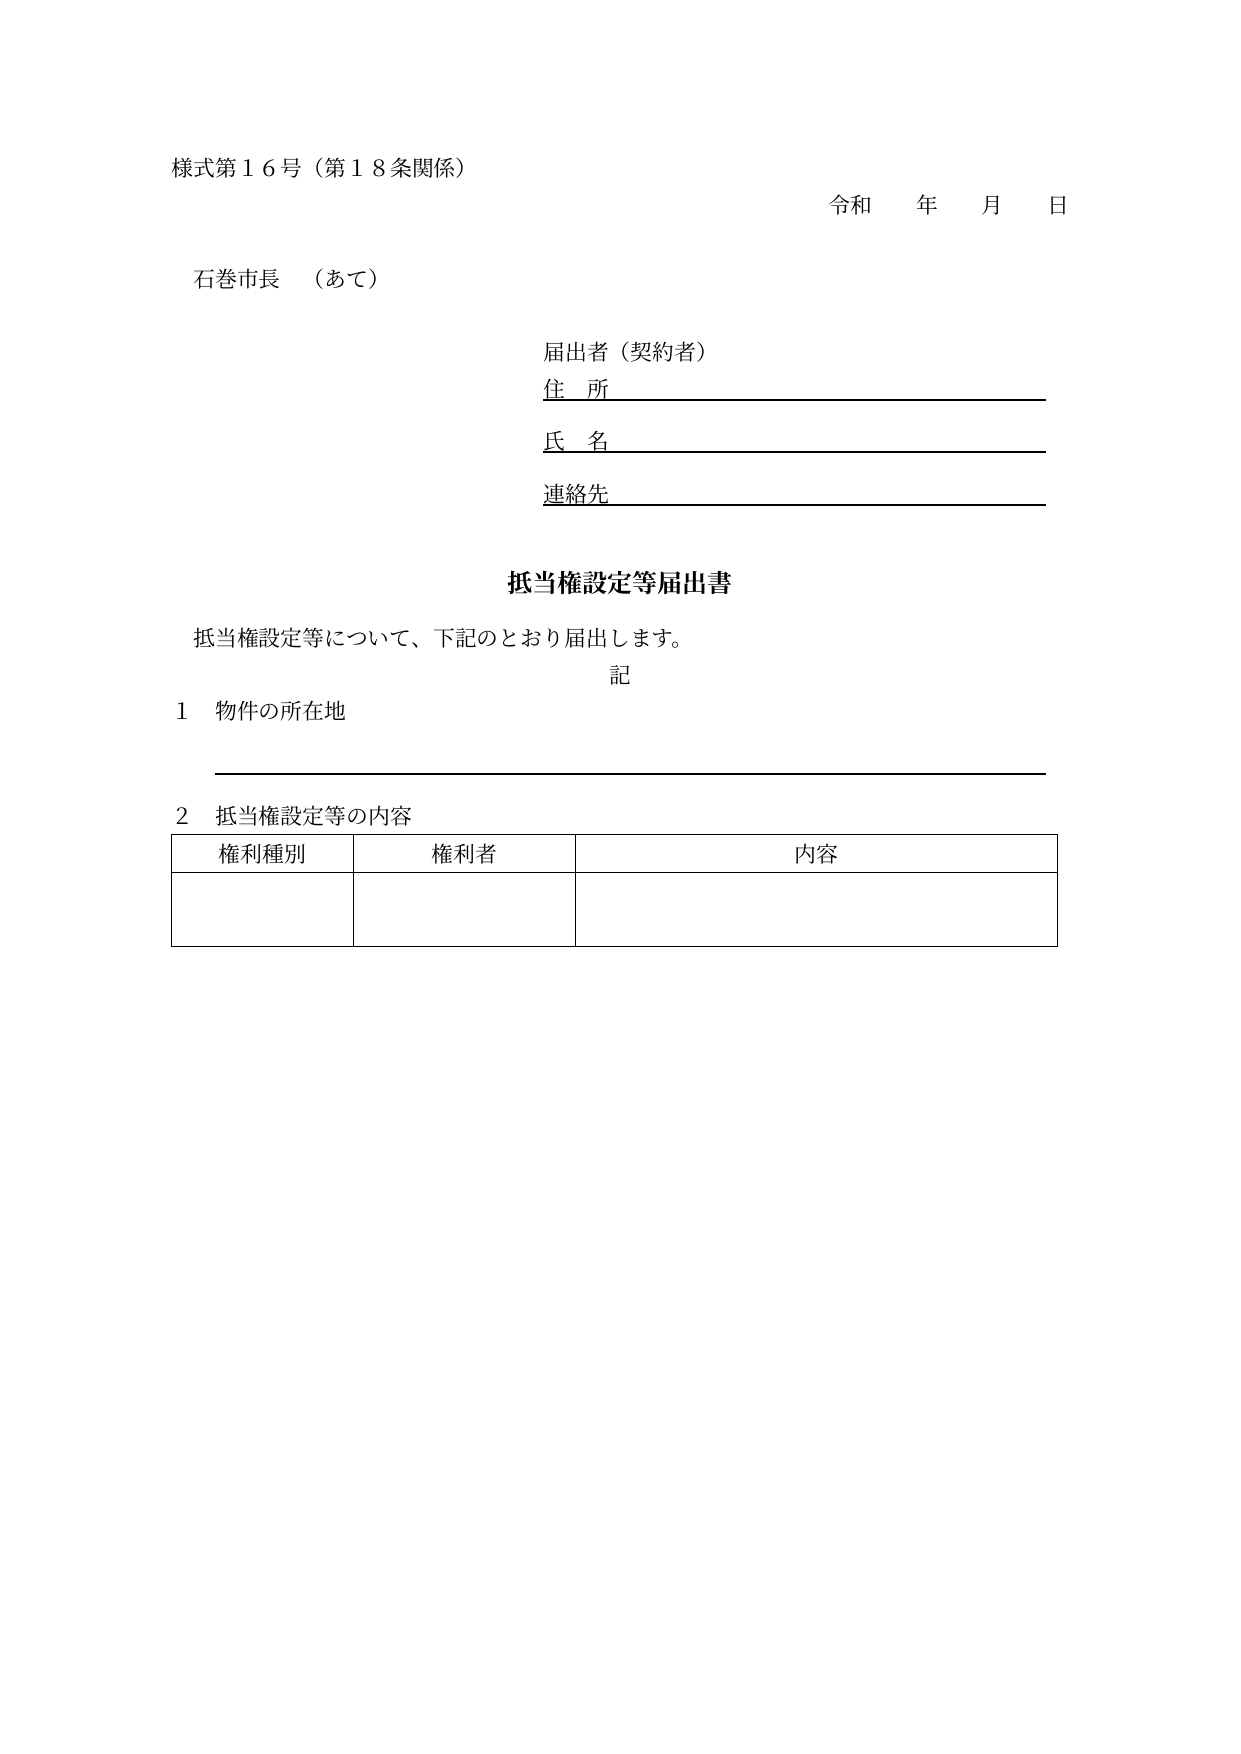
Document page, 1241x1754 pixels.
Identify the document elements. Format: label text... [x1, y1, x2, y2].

text 抵当権設定等届出書 [171, 564, 1069, 601]
text 様式第１６号（第１８条関係） [171, 149, 1069, 186]
text 令和 年 月 日 [171, 186, 1069, 222]
table_cell [172, 873, 353, 946]
table_header 内容 [576, 835, 1057, 872]
text 連絡先 [171, 474, 1069, 511]
table_header 権利者 [354, 835, 575, 872]
table_cell [576, 873, 1057, 946]
text 抵当権設定等について、下記のとおり届出します。 [171, 618, 1069, 655]
table_cell [354, 873, 575, 946]
text 住 所 [171, 369, 1069, 406]
text 届出者（契約者） [171, 333, 1069, 369]
text １ 物件の所在地 [171, 692, 1069, 729]
text ２ 抵当権設定等の内容 [171, 797, 1069, 834]
text 石巻市長 （あて） [171, 259, 1069, 296]
text 氏 名 [171, 422, 1069, 459]
text 記 [171, 655, 1069, 692]
table_header 権利種別 [172, 835, 353, 872]
